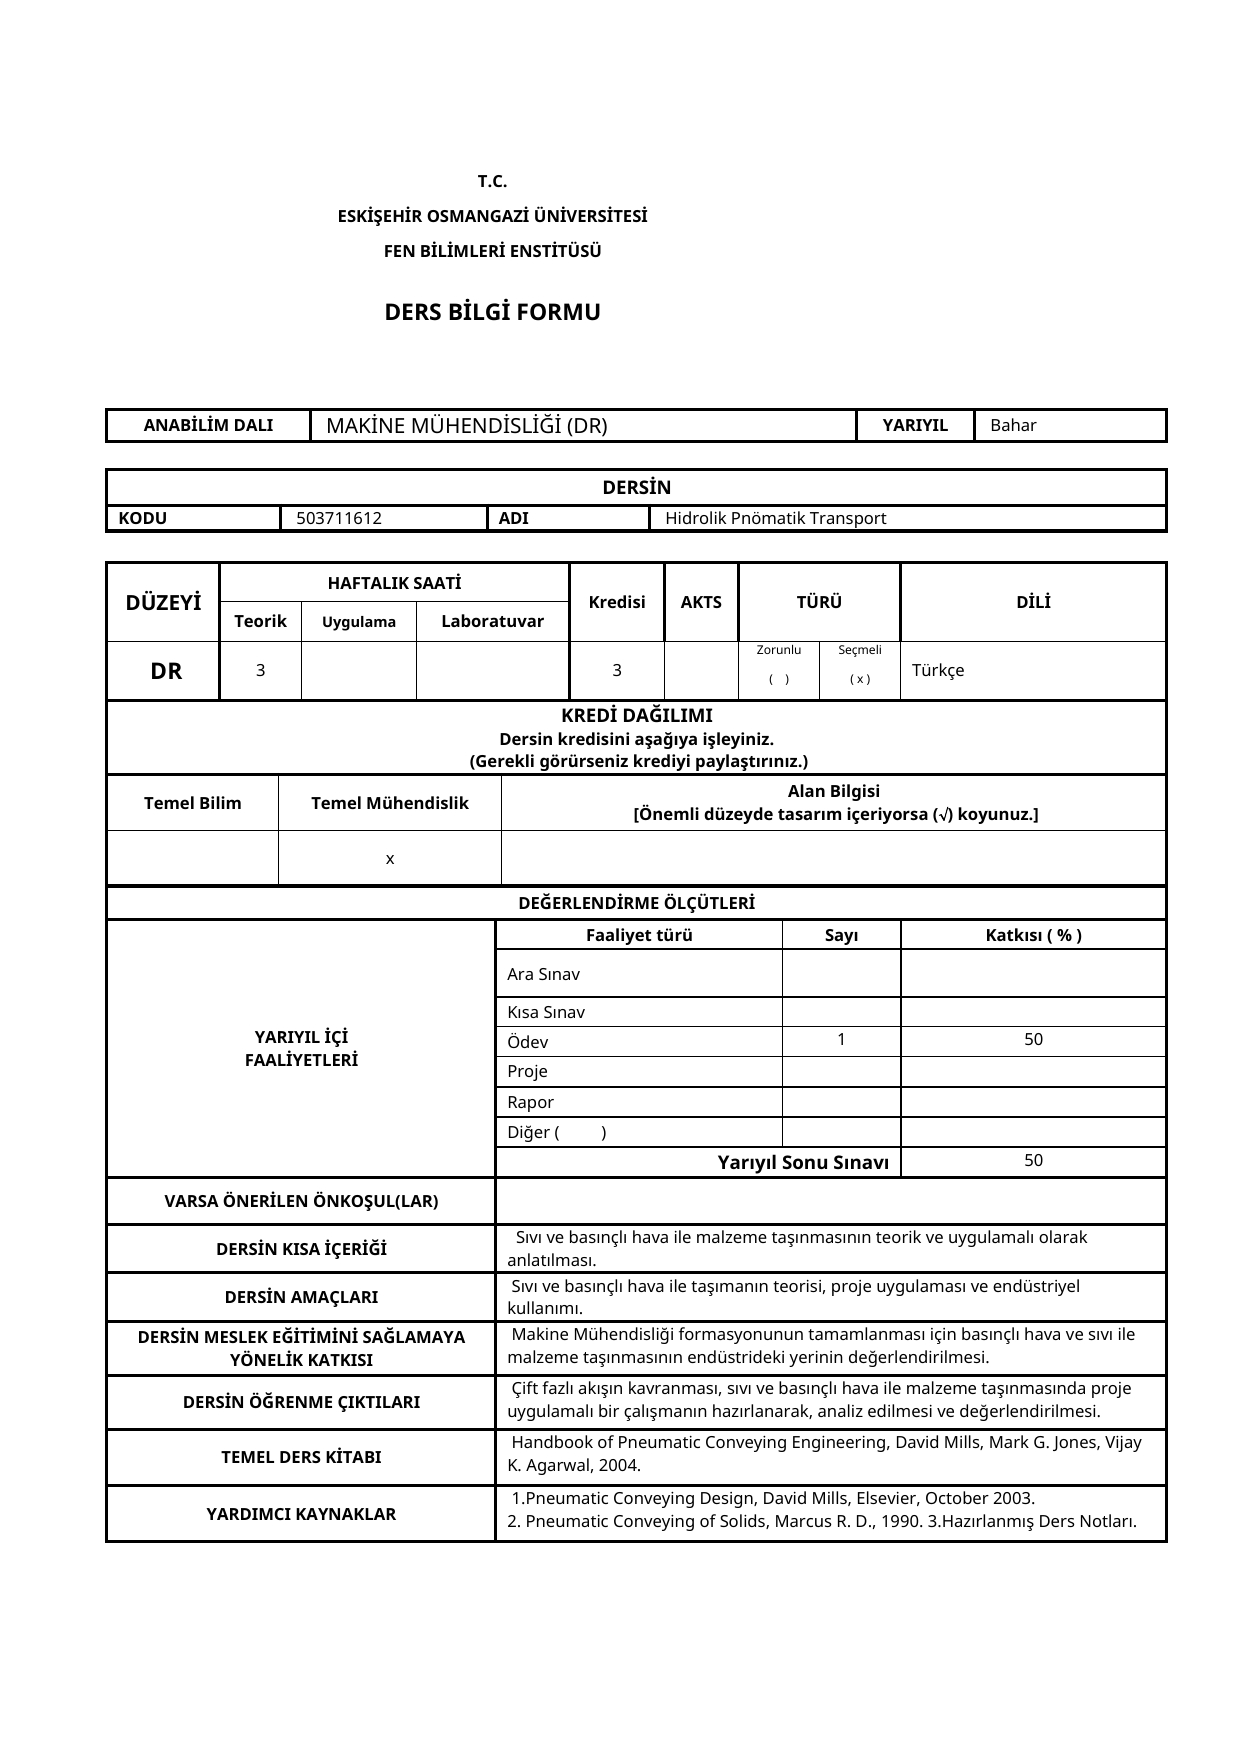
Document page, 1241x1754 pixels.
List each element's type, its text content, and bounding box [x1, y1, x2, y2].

table_cell 3 [221, 642, 301, 699]
table_header [976, 411, 1165, 439]
table_cell [497, 1179, 1165, 1223]
table_cell Çift fazlı akışın kavranması, sıvı ve basınçlı hava ile malzeme taşınmasında proje uygulamalı bir çalışmanın hazırlanarak, analiz edilmesi ve değerlendirilmesi. [497, 1377, 1165, 1428]
table_cell Ara Sınav [497, 950, 782, 996]
table_cell x [279, 831, 501, 884]
table_cell Sayı [783, 921, 900, 948]
table_cell [902, 950, 1165, 996]
table_cell [783, 950, 900, 996]
table_header YARIYIL [858, 411, 973, 439]
table_cell 1 [783, 1027, 900, 1056]
table_cell [783, 998, 900, 1026]
table_header DÜZEYİ [108, 564, 218, 641]
table_header AKTS [666, 564, 737, 641]
table_header HAFTALIK SAATİ [221, 564, 568, 601]
table_cell [783, 1088, 900, 1116]
table_cell DERSİN ÖĞRENME ÇIKTILARI [108, 1377, 494, 1428]
table_cell Laboratuvar [417, 602, 568, 641]
table_cell Temel Mühendislik [279, 776, 501, 830]
table_cell Uygulama [302, 602, 416, 641]
table_cell 50 [902, 1148, 1165, 1176]
table_cell Alan Bilgisi [Önemli düzeyde tasarım içeriyorsa () koyunuz.] [502, 776, 1165, 830]
table_cell Kısa Sınav [497, 998, 782, 1026]
table_cell Teorik [221, 602, 301, 641]
table_header TÜRÜ [740, 564, 899, 641]
table_cell 3 [571, 642, 664, 699]
table_header ANABİLİM DALI [108, 411, 309, 439]
table_cell 50 [902, 1027, 1165, 1056]
table_cell YARIYIL İÇİ FAALİYETLERİ [108, 921, 494, 1176]
table_cell 1.Pneumatic Conveying Design, David Mills, Elsevier, October 2003. 2. Pneumatic Conveying of Solids, Marcus R. D., 1990. 3.Hazırlanmış Ders Notları. [497, 1487, 1165, 1540]
table_cell DERSİN KISA İÇERİĞİ [108, 1226, 494, 1271]
table_cell Sıvı ve basınçlı hava ile taşımanın teorisi, proje uygulaması ve endüstriyel kullanımı. [497, 1274, 1165, 1320]
table_cell Temel Bilim [108, 776, 278, 830]
table_cell Ödev [497, 1027, 782, 1056]
table_cell [665, 642, 738, 699]
table_header MAKİNE MÜHENDİSLİĞİ (DR) [312, 411, 855, 439]
table_cell Hidrolik Pnömatik Transport [651, 507, 1165, 529]
table_cell Proje [497, 1057, 782, 1086]
table_cell Makine Mühendisliği formasyonunun tamamlanması için basınçlı hava ve sıvı ile malzeme taşınmasının endüstrideki yerinin değerlendirilmesi. [497, 1323, 1165, 1374]
table_cell ADI [489, 507, 648, 529]
table_header DİLİ [902, 564, 1165, 641]
table_cell Handbook of Pneumatic Conveying Engineering, David Mills, Mark G. Jones, Vijay K. Agarwal, 2004. [497, 1431, 1165, 1484]
table_cell VARSA ÖNERİLEN ÖNKOŞUL(LAR) [108, 1179, 494, 1223]
table_cell [902, 998, 1165, 1026]
table_cell KODU [108, 507, 279, 529]
table_cell [783, 1057, 900, 1086]
table_cell Katkısı ( % ) [902, 921, 1165, 948]
table_cell Seçmeli ( x ) [820, 642, 900, 699]
table_cell [783, 1118, 900, 1146]
table_cell [302, 642, 416, 699]
table_cell 503711612 [282, 507, 486, 529]
table_cell Türkçe [901, 642, 1165, 699]
table_header DERSİN [108, 471, 1165, 503]
table_cell [902, 1118, 1165, 1146]
table_cell [902, 1088, 1165, 1116]
table_cell YARDIMCI KAYNAKLAR [108, 1487, 494, 1540]
table_cell Yarıyıl Sonu Sınavı [497, 1148, 900, 1176]
table_cell DERSİN AMAÇLARI [108, 1274, 494, 1320]
table_cell KREDİ DAĞILIMI Dersin kredisini aşağıya işleyiniz. (Gerekli görürseniz krediyi paylaştırınız.) [108, 702, 1165, 773]
table_header Kredisi [571, 564, 663, 641]
table_cell DR [108, 642, 218, 699]
table_cell Sıvı ve basınçlı hava ile malzeme taşınmasının teorik ve uygulamalı olarak anlatılması. [497, 1226, 1165, 1271]
table_cell TEMEL DERS KİTABI [108, 1431, 494, 1484]
table_cell Zorunlu ( ) [739, 642, 819, 699]
table_cell [108, 831, 278, 884]
table_cell [902, 1057, 1165, 1086]
table_cell Faaliyet türü [497, 921, 782, 948]
table_cell DERSİN MESLEK EĞİTİMİNİ SAĞLAMAYA YÖNELİK KATKISI [108, 1323, 494, 1374]
table_cell Diğer ( ) [497, 1118, 782, 1146]
table_cell Rapor [497, 1088, 782, 1116]
table_cell [417, 642, 568, 699]
table_cell DEĞERLENDİRME ÖLÇÜTLERİ [108, 888, 1165, 918]
table_cell [502, 831, 1165, 884]
